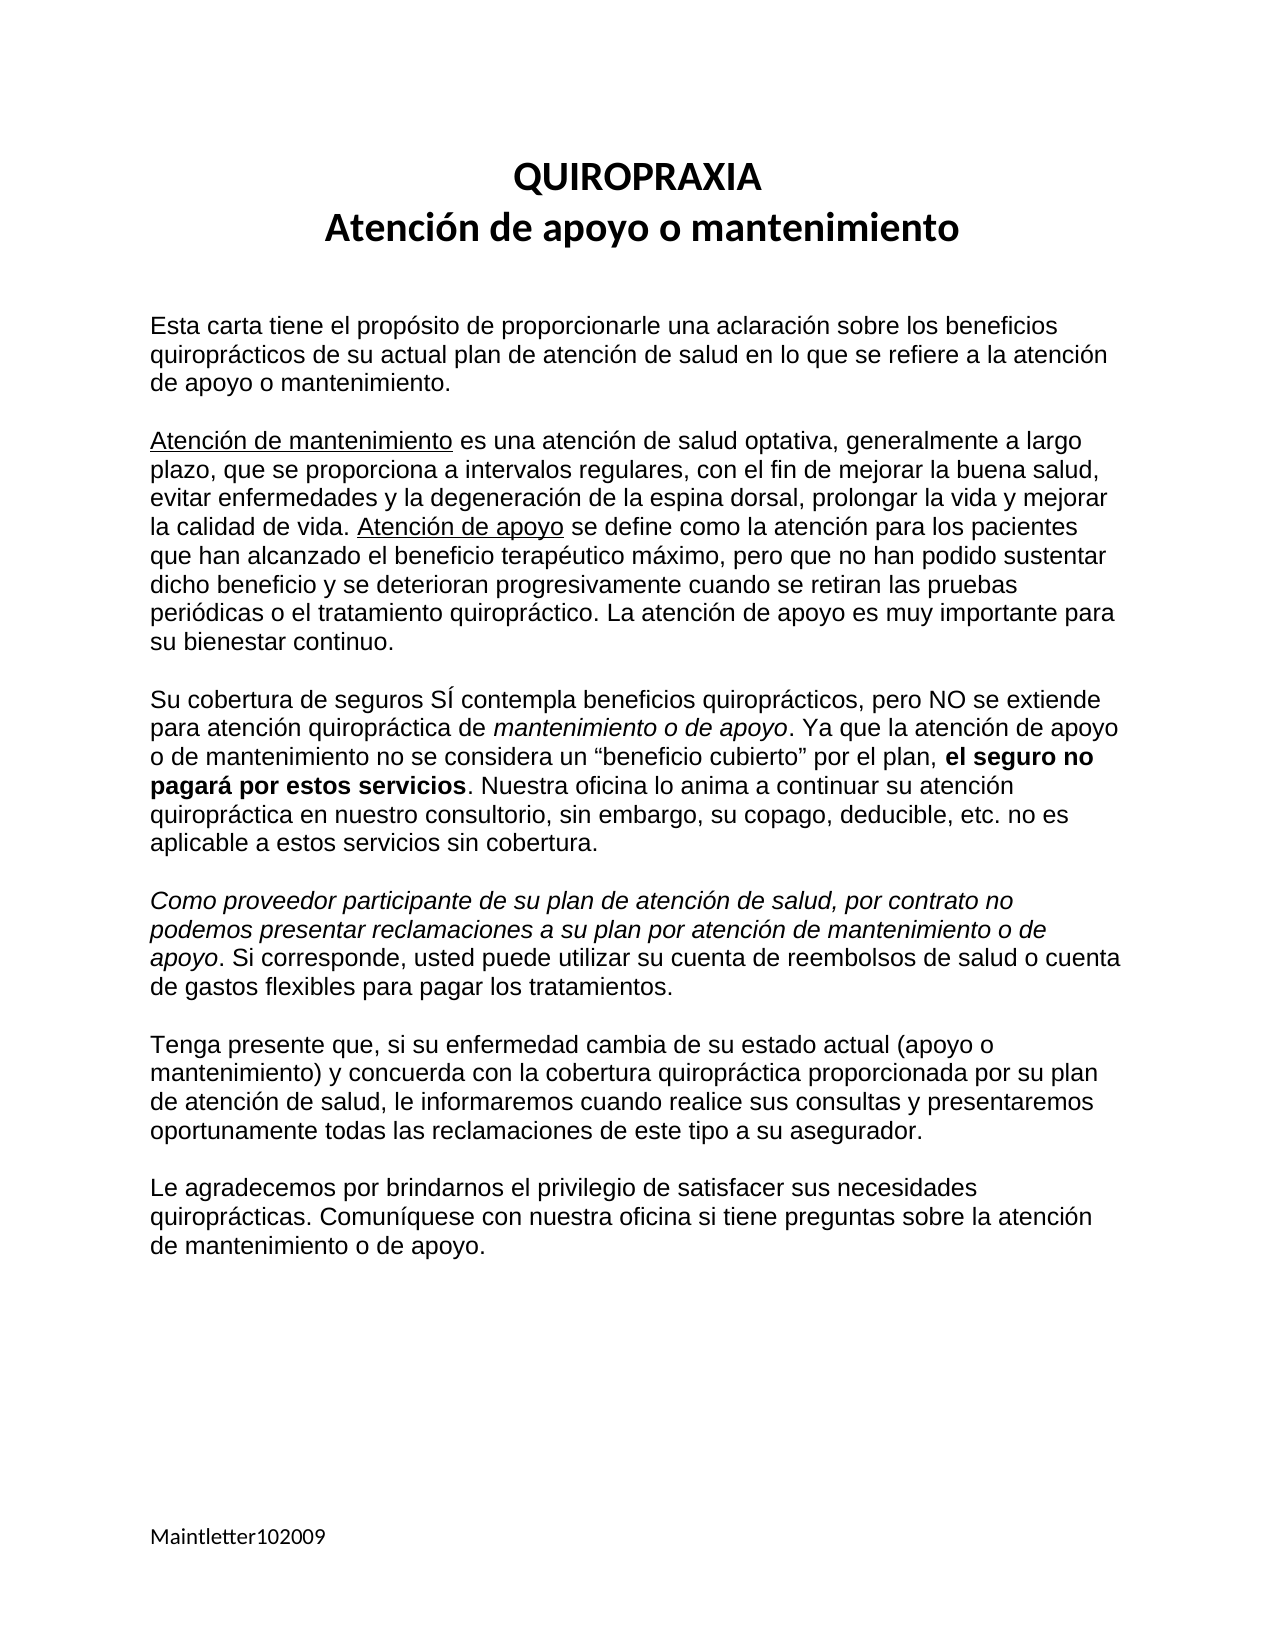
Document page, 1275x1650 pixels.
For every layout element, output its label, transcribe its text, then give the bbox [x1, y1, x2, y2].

text QUIROPRAXIA [150, 150, 1125, 201]
text Atención de apoyo o mantenimiento [150, 201, 1125, 252]
text Atención de mantenimiento es una atención de salud optativa, generalmente a largo plazo, que se proporciona a intervalos regulares, con el fin de mejorar la buena salud, evitar enfermedades y la degeneración de la espina dorsal, prolongar la vida y mejorar la calidad de vida. Atención de apoyo se define como la atención para los pacientes que han alcanzado el beneficio terapéutico máximo, pero que no han podido sustentar dicho beneficio y se deterioran progresivamente cuando se retiran las pruebas periódicas o el tratamiento quiropráctico. La atención de apoyo es muy importante para su bienestar continuo. [150, 426, 1125, 656]
text Su cobertura de seguros SÍ contempla beneficios quiroprácticos, pero NO se extiende para atención quiropráctica de mantenimiento o de apoyo. Ya que la atención de apoyo o de mantenimiento no se considera un “beneficio cubierto” por el plan, el seguro no pagará por estos servicios. Nuestra oficina lo anima a continuar su atención quiropráctica en nuestro consultorio, sin embargo, su copago, deducible, etc. no es aplicable a estos servicios sin cobertura. [150, 685, 1125, 857]
text Esta carta tiene el propósito de proporcionarle una aclaración sobre los beneficios quiroprácticos de su actual plan de atención de salud en lo que se refiere a la atención de apoyo o mantenimiento. [150, 311, 1125, 397]
text Como proveedor participante de su plan de atención de salud, por contrato no podemos presentar reclamaciones a su plan por atención de mantenimiento o de apoyo. Si corresponde, usted puede utilizar su cuenta de reembolsos de salud o cuenta de gastos flexibles para pagar los tratamientos. [150, 886, 1125, 1001]
text Le agradecemos por brindarnos el privilegio de satisfacer sus necesidades quiroprácticas. Comuníquese con nuestra oficina si tiene preguntas sobre la atención de mantenimiento o de apoyo. [150, 1173, 1125, 1260]
text Tenga presente que, si su enfermedad cambia de su estado actual (apoyo o mantenimiento) y concuerda con la cobertura quiropráctica proporcionada por su plan de atención de salud, le informaremos cuando realice sus consultas y presentaremos oportunamente todas las reclamaciones de este tipo a su asegurador. [150, 1030, 1125, 1145]
